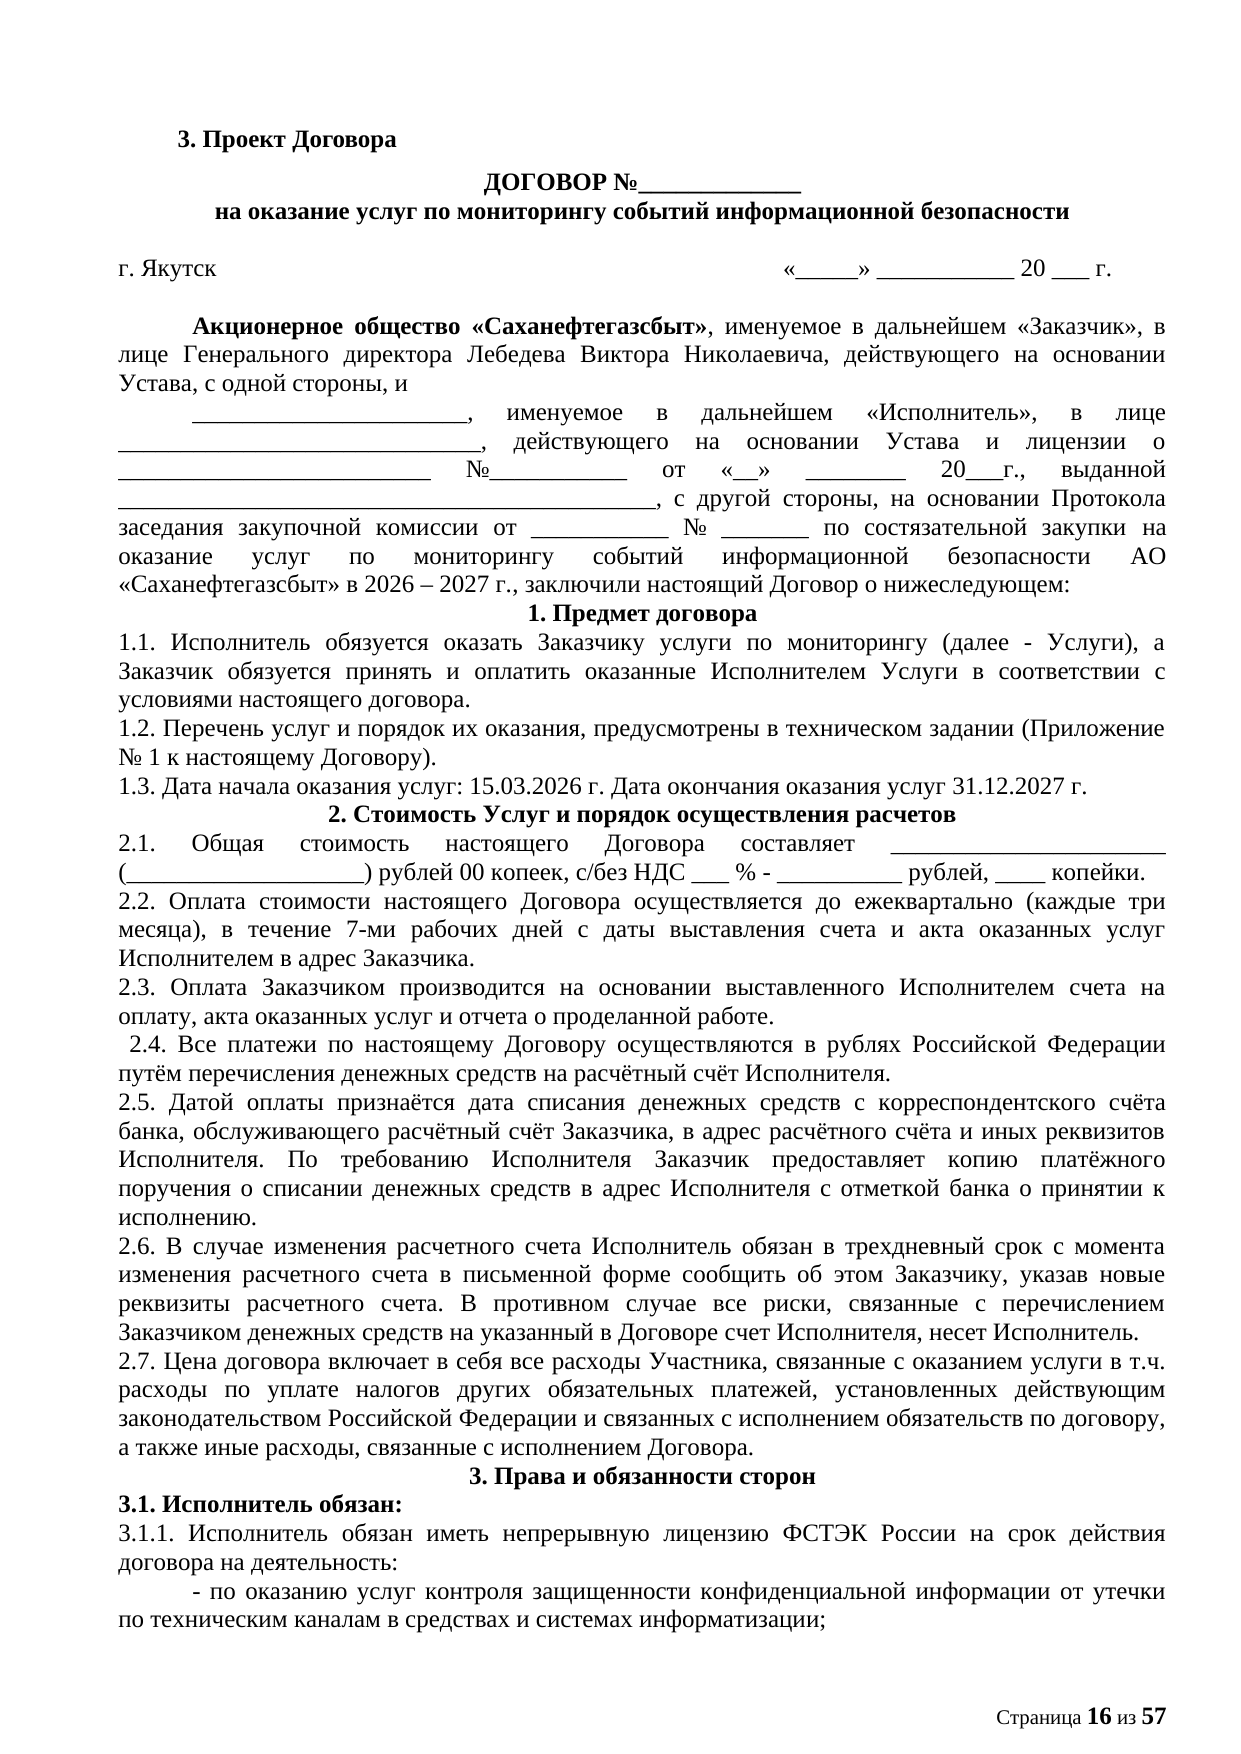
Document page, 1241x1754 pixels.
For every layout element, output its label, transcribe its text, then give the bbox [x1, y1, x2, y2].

text 3. Проект Договора [162, 124, 1166, 153]
text 3.1. Исполнитель обязан: [118, 1489, 1166, 1518]
text - по оказанию услуг контроля защищенности конфиденциальной информации от утечки по техническим каналам в средствах и системах информатизации; [118, 1576, 1166, 1633]
text ______________________, именуемое в дальнейшем «Исполнитель», в лице _____________________________, действующего на основании Устава и лицензии о _________________________ №___________ от «__» ________ 20___г., выданной ___________________________________________, с другой стороны, на основании Протокола заседания закупочной комиссии от ___________ № _______ по состязательной закупки на оказание услуг по мониторингу событий информационной безопасности АО «Саханефтегазсбыт» в 2026 – 2027 г., заключили настоящий Договор о нижеследующем: [118, 397, 1166, 598]
text 2.7. Цена договора включает в себя все расходы Участника, связанные с оказанием услуги в т.ч. расходы по уплате налогов других обязательных платежей, установленных действующим законодательством Российской Федерации и связанных с исполнением обязательств по договору, а также иные расходы, связанные с исполнением Договора. [118, 1346, 1166, 1461]
text 2.3. Оплата Заказчиком производится на основании выставленного Исполнителем счета на оплату, акта оказанных услуг и отчета о проделанной работе. [118, 972, 1166, 1029]
text 2.2. Оплата стоимости настоящего Договора осуществляется до ежеквартально (каждые три месяца), в течение 7-ми рабочих дней с даты выставления счета и акта оказанных услуг Исполнителем в адрес Заказчика. [118, 886, 1166, 972]
text г. Якутск «_____» ___________ 20 ___ г. [118, 253, 1166, 282]
text 2.4. Все платежи по настоящему Договору осуществляются в рублях Российской Федерации путём перечисления денежных средств на расчётный счёт Исполнителя. [118, 1029, 1166, 1087]
text ДОГОВОР №_____________ [118, 167, 1166, 196]
text на оказание услуг по мониторингу событий информационной безопасности [118, 196, 1166, 224]
text 2.1. Общая стоимость настоящего Договора составляет ______________________ (___________________) рублей 00 копеек, с/без НДС ___ % - __________ рублей, ____ копейки. [118, 828, 1166, 886]
text 1.1. Исполнитель обязуется оказать Заказчику услуги по мониторингу (далее - Услуги), а Заказчик обязуется принять и оплатить оказанные Исполнителем Услуги в соответствии с условиями настоящего договора. [118, 627, 1166, 713]
text 3.1.1. Исполнитель обязан иметь непрерывную лицензию ФСТЭК России на срок действия договора на деятельность: [118, 1518, 1166, 1576]
text 1.2. Перечень услуг и порядок их оказания, предусмотрены в техническом задании (Приложение № 1 к настоящему Договору). [118, 713, 1166, 771]
text 3. Права и обязанности сторон [118, 1461, 1166, 1489]
text 2.5. Датой оплаты признаётся дата списания денежных средств с корреспондентского счёта банка, обслуживающего расчётный счёт Заказчика, в адрес расчётного счёта и иных реквизитов Исполнителя. По требованию Исполнителя Заказчик предоставляет копию платёжного поручения о списании денежных средств в адрес Исполнителя с отметкой банка о принятии к исполнению. [118, 1087, 1166, 1231]
text Акционерное общество «Саханефтегазсбыт», именуемое в дальнейшем «Заказчик», в лице Генерального директора Лебедева Виктора Николаевича, действующего на основании Устава, с одной стороны, и [118, 311, 1166, 397]
text 2.6. В случае изменения расчетного счета Исполнитель обязан в трехдневный срок с момента изменения расчетного счета в письменной форме сообщить об этом Заказчику, указав новые реквизиты расчетного счета. В противном случае все риски, связанные с перечислением Заказчиком денежных средств на указанный в Договоре счет Исполнителя, несет Исполнитель. [118, 1231, 1166, 1346]
text 1.3. Дата начала оказания услуг: 15.03.2026 г. Дата окончания оказания услуг 31.12.2027 г. [118, 771, 1166, 799]
text 1. Предмет договора [118, 598, 1166, 627]
text 2. Стоимость Услуг и порядок осуществления расчетов [118, 799, 1166, 828]
